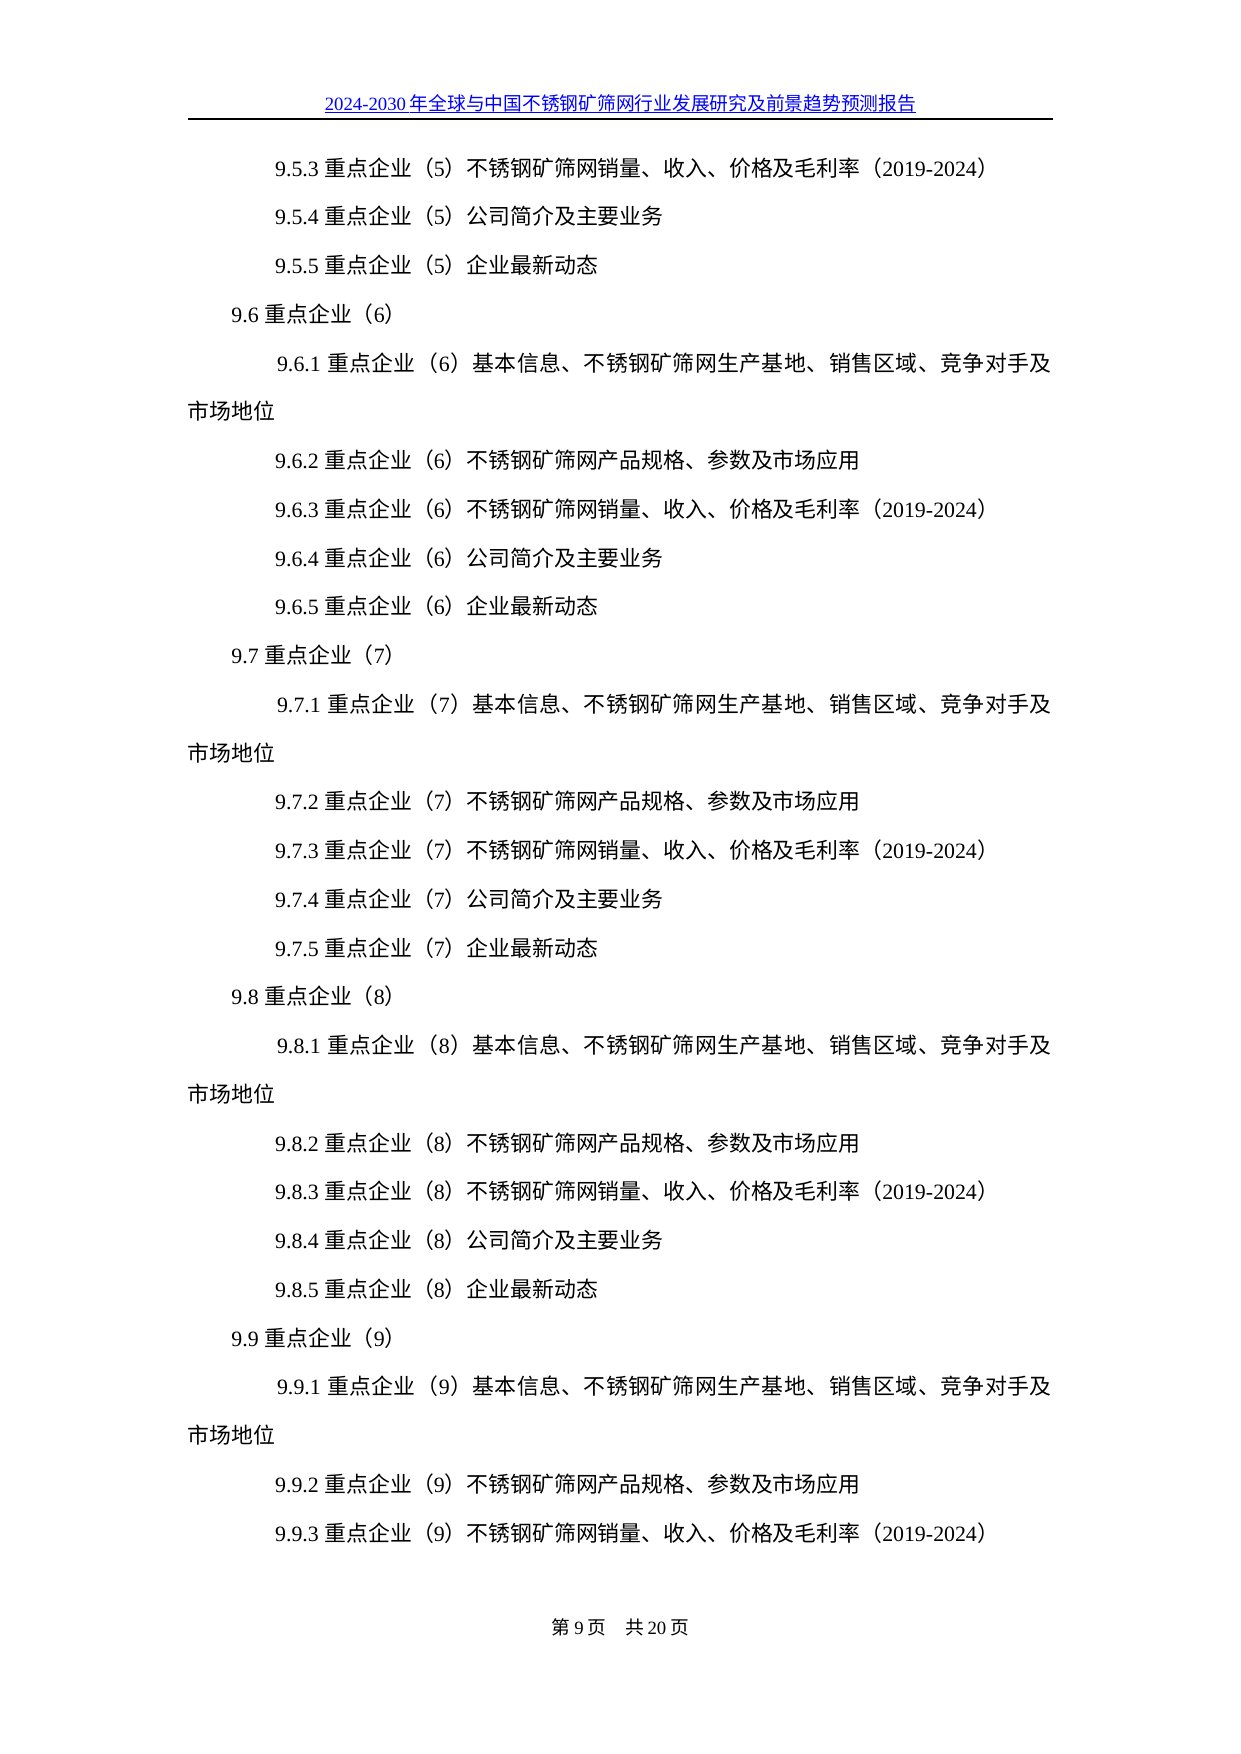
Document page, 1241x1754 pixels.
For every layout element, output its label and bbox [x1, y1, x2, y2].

text [187, 150, 1053, 1548]
